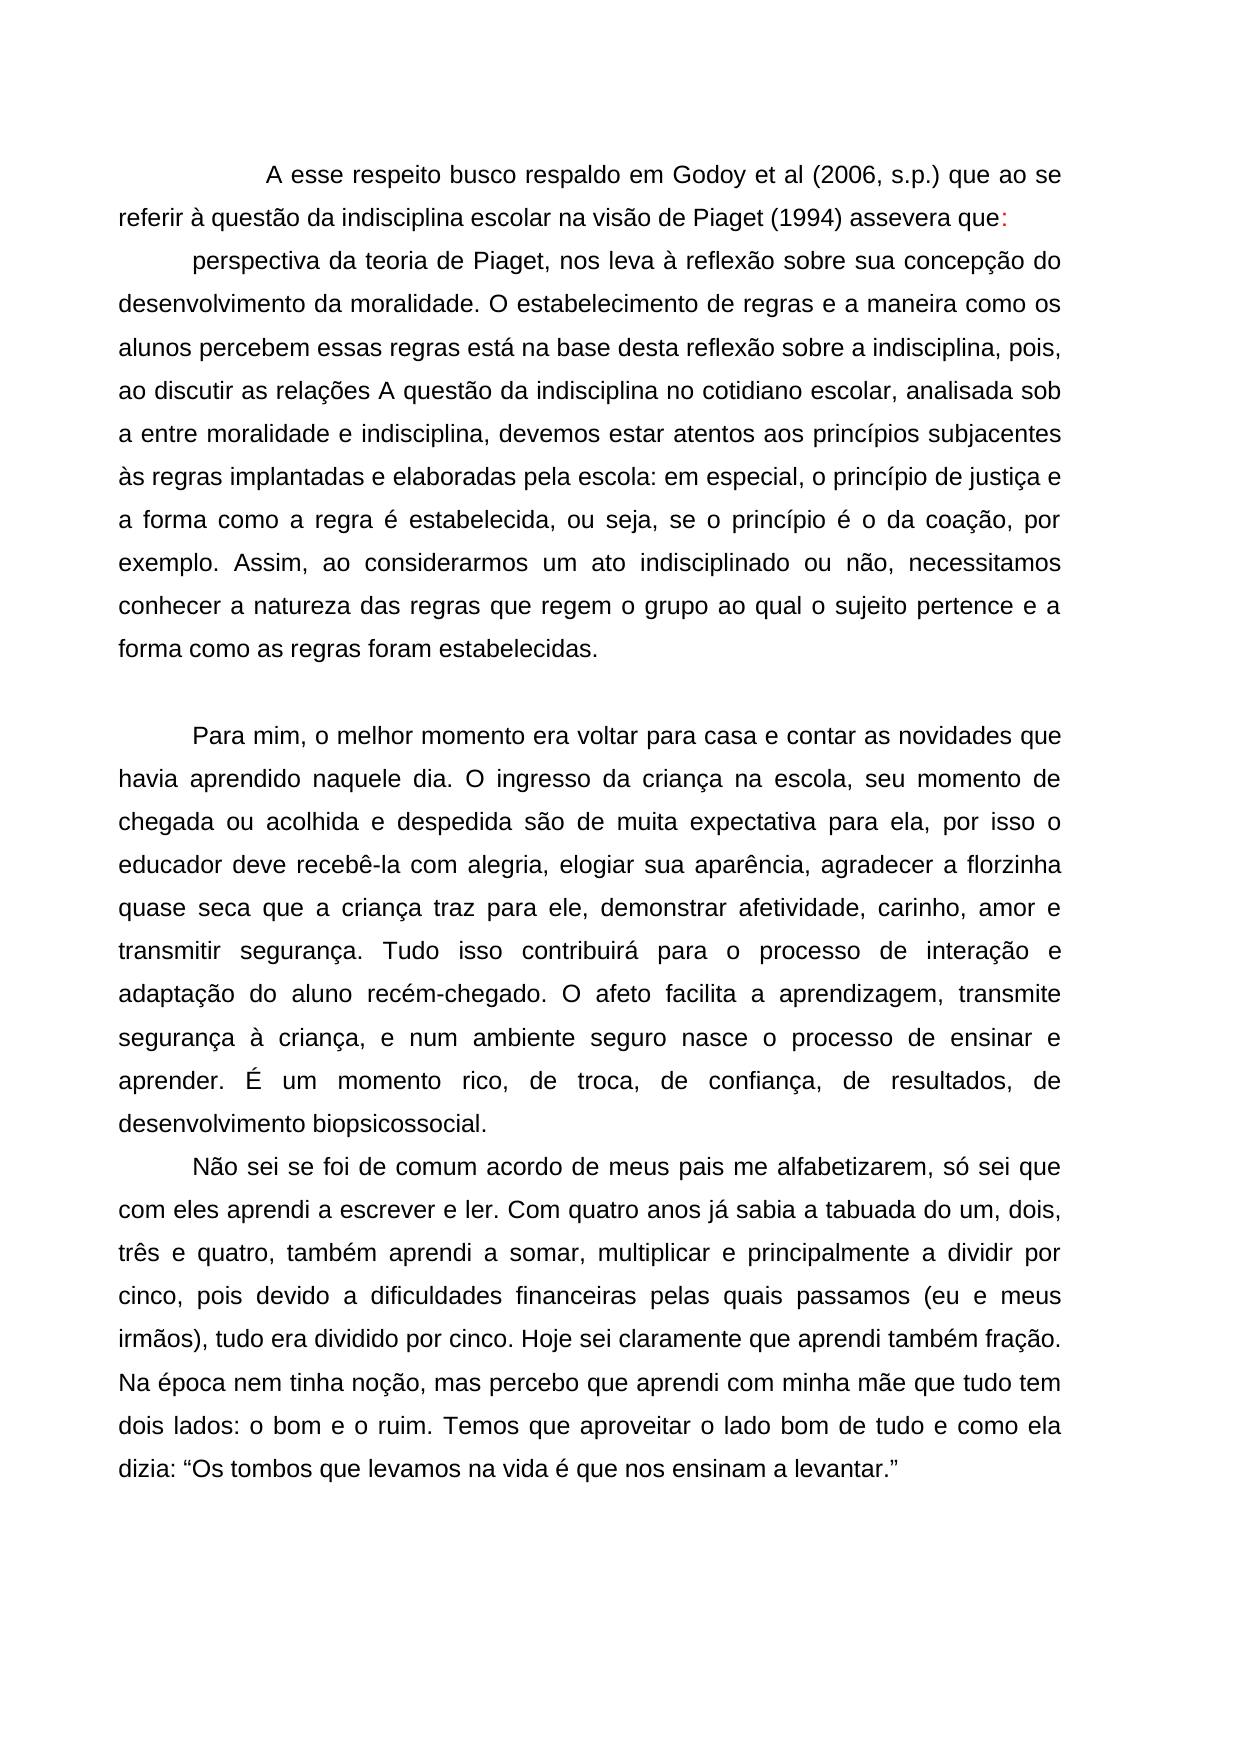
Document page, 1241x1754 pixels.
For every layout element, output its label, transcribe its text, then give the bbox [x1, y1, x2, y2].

text Não sei se foi de comum acordo de meus pais me alfabetizarem, só sei que com eles aprendi a escrever e ler. Com quatro anos já sabia a tabuada do um, dois, três e quatro, também aprendi a somar, multiplicar e principalmente a dividir por cinco, pois devido a dificuldades financeiras pelas quais passamos (eu e meus irmãos), tudo era dividido por cinco. Hoje sei claramente que aprendi também fração. Na época nem tinha noção, mas percebo que aprendi com minha mãe que tudo tem dois lados: o bom e o ruim. Temos que aproveitar o lado bom de tudo e como ela dizia: “Os tombos que levamos na vida é que nos ensinam a levantar.” [118, 1152, 1063, 1482]
text A esse respeito busco respaldo em Godoy et al (2006, s.p.) que ao se referir à questão da indisciplina escolar na visão de Piaget (1994) assevera que: [118, 160, 1063, 232]
text perspectiva da teoria de Piaget, nos leva à reflexão sobre sua concepção do desenvolvimento da moralidade. O estabelecimento de regras e a maneira como os alunos percebem essas regras está na base desta reflexão sobre a indisciplina, pois, ao discutir as relações A questão da indisciplina no cotidiano escolar, analisada sob a entre moralidade e indisciplina, devemos estar atentos aos princípios subjacentes às regras implantadas e elaboradas pela escola: em especial, o princípio de justiça e a forma como a regra é estabelecida, ou seja, se o princípio é o da coação, por exemplo. Assim, ao considerarmos um ato indisciplinado ou não, necessitamos conhecer a natureza das regras que regem o grupo ao qual o sujeito pertence e a forma como as regras foram estabelecidas. [118, 246, 1063, 663]
text Para mim, o melhor momento era voltar para casa e contar as novidades que havia aprendido naquele dia. O ingresso da criança na escola, seu momento de chegada ou acolhida e despedida são de muita expectativa para ela, por isso o educador deve recebê-la com alegria, elogiar sua aparência, agradecer a florzinha quase seca que a criança traz para ele, demonstrar afetividade, carinho, amor e transmitir segurança. Tudo isso contribuirá para o processo de interação e adaptação do aluno recém-chegado. O afeto facilita a aprendizagem, transmite segurança à criança, e num ambiente seguro nasce o processo de ensinar e aprender. É um momento rico, de troca, de confiança, de resultados, de desenvolvimento biopsicossocial. [118, 721, 1063, 1137]
